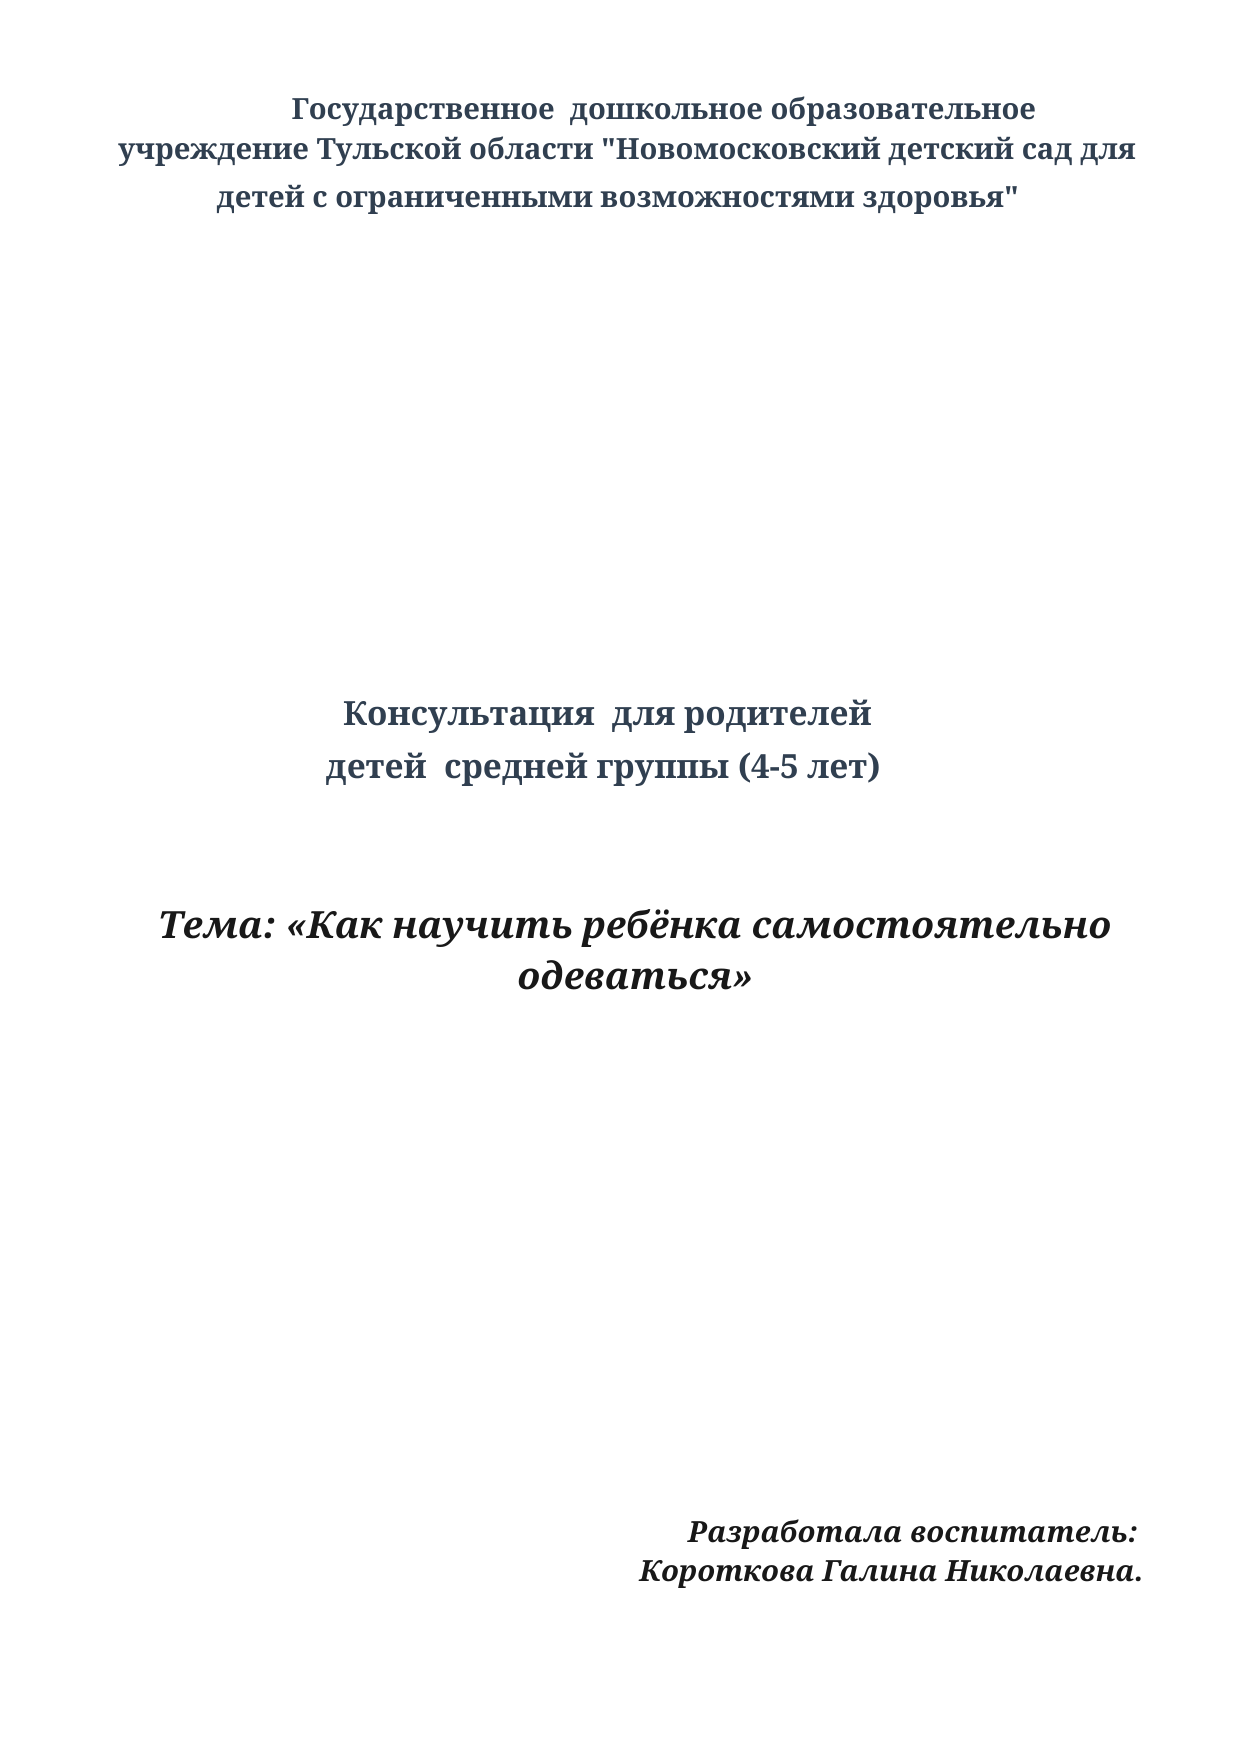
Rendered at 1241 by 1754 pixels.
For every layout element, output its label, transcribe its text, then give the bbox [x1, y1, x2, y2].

text Государственное дошкольное образовательное учреждение Тульской области "Новомосковский детский сад для [118, 89, 1152, 168]
text Консультация для родителей [118, 690, 1152, 735]
text детей средней группы (4-5 лет) [118, 743, 1152, 788]
text Разработала воспитатель: [118, 1511, 1152, 1551]
text Короткова Галина Николаевна. [118, 1551, 1152, 1590]
text Тема: «Как научить ребёнка самостоятельно одеваться» [118, 898, 1152, 1000]
text детей с ограниченными возможностями здоровья" [118, 176, 1152, 216]
